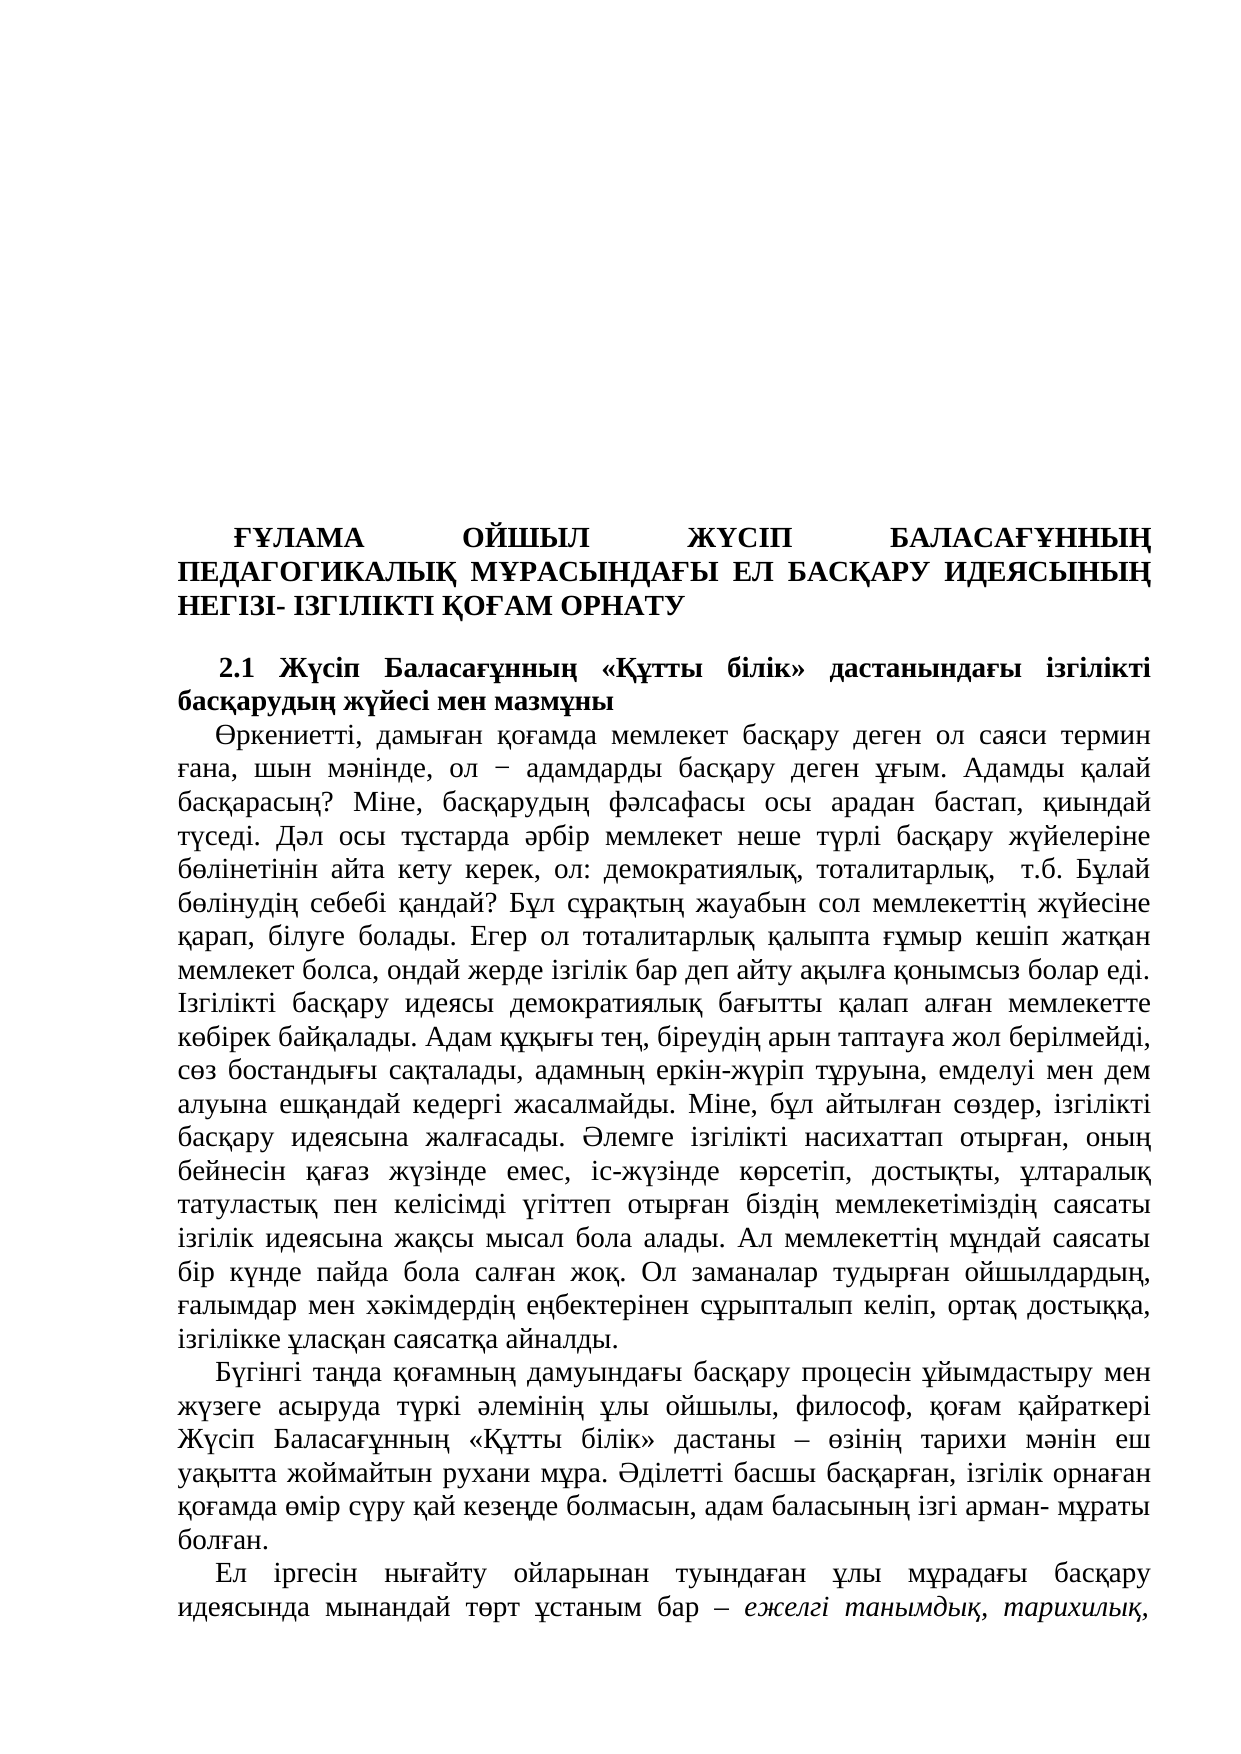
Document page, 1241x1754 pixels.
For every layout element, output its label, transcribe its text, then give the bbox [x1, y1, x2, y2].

text Бүгінгі таңда қоғамның дамуындағы басқару процесін ұйымдастыру мен жүзеге асыруда түркі әлемінің ұлы ойшылы, философ, қоғам қайраткері Жүсіп Баласағұнның «Құтты білік» дастаны – өзінің тарихи мәнін еш уақытта жоймайтын рухани мұра. Әділетті басшы басқарған, ізгілік орнаған қоғамда өмір сүру қай кезеңде болмасын, адам баласының ізгі арман- мұраты болған. [177, 1354, 1152, 1556]
text Өркениетті, дамыған қоғамда мемлекет басқару деген ол саяси термин ғана, шын мәнiнде, ол − адамдарды басқару деген ұғым. Адамды қалай басқарасың? Мiне, басқарудың фәлсафасы осы арадан бастап, қиындай түседi. Дәл осы тұстарда әрбiр мемлекет неше түрлi басқару жүйелерiне бөлінетінін айта кету керек, ол: демократиялық, тоталитарлық, т.б. Бұлай бөлінудiң себебi қандай? Бұл сұрақтың жауабын сол мемлекеттiң жүйесiне қарап, бiлуге болады. Егер ол тоталитарлық қалыпта ғұмыр кешiп жатқан мемлекет болса, ондай жерде iзгiлiк бар деп айту ақылға қонымсыз болар едi. Iзгiлiктi басқару идеясы демократиялық бағытты қалап алған мемлекетте көбірек байқалады. Адам құқығы тең, бiреудiң арын таптауға жол берiлмейдi, сөз бостандығы сақталады, адамның еркiн-жүрiп тұруына, емделуi мен дем алуына ешқандай кедергi жасалмайды. Мiне, бұл айтылған сөздер, iзгiлiктi басқару идеясына жалғасады. Әлемге iзгiлiктi насихаттап отырған, оның бейнесiн қағаз жүзiнде емес, iс-жүзiнде көрсетіп, достықты, ұлтаралық татуластық пен келiсiмдi үгiттеп отырған бiздiң мемлекетiмiздiң саясаты iзгiлiк идеясына жақсы мысал бола алады. Ал мемлекеттiң мұндай саясаты бiр күнде пайда бола салған жоқ. Ол заманалар тудырған ойшылдардың, ғалымдар мен хәкiмдердiң еңбектерiнен сұрыпталып келiп, ортақ достыққа, iзгiлiкке ұласқан саясатқа айналды. [177, 717, 1152, 1354]
text ҒҰЛАМА ОЙШЫЛ ЖҮСІП БАЛАСАҒҰННЫҢ ПЕДАГОГИКАЛЫҚ МҰРАСЫНДАҒЫ ЕЛ БАСҚАРУ ИДЕЯСЫНЫҢ НЕГІЗІ- ІЗГІЛІКТІ ҚОҒАМ ОРНАТУ [177, 521, 1152, 621]
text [177, 1556, 1152, 1623]
text 2.1 Жүсіп Баласағұнның «Құтты білік» дастанындағы ізгілікті басқарудың жүйесі мен мазмұны [177, 650, 1152, 717]
